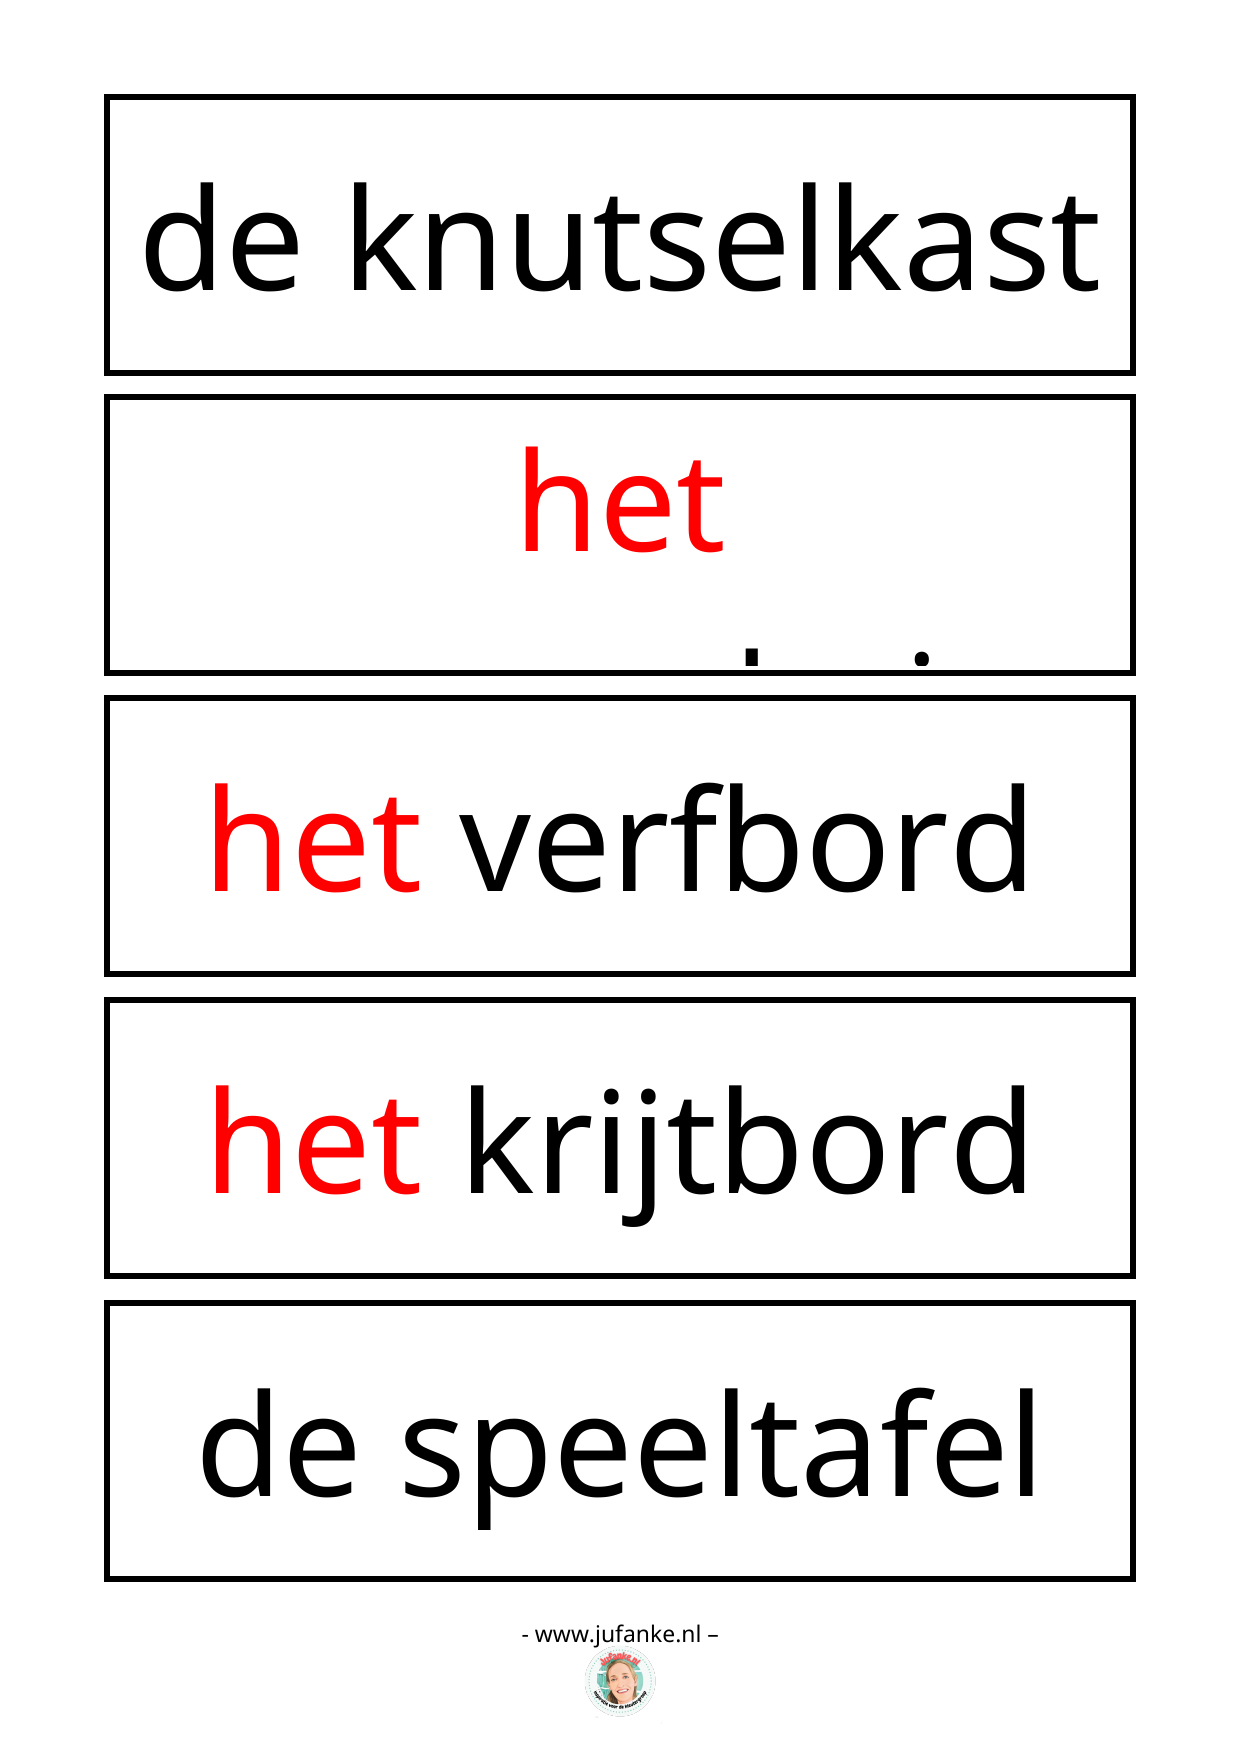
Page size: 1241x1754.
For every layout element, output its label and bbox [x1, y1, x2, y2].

picture [577, 1639, 663, 1724]
